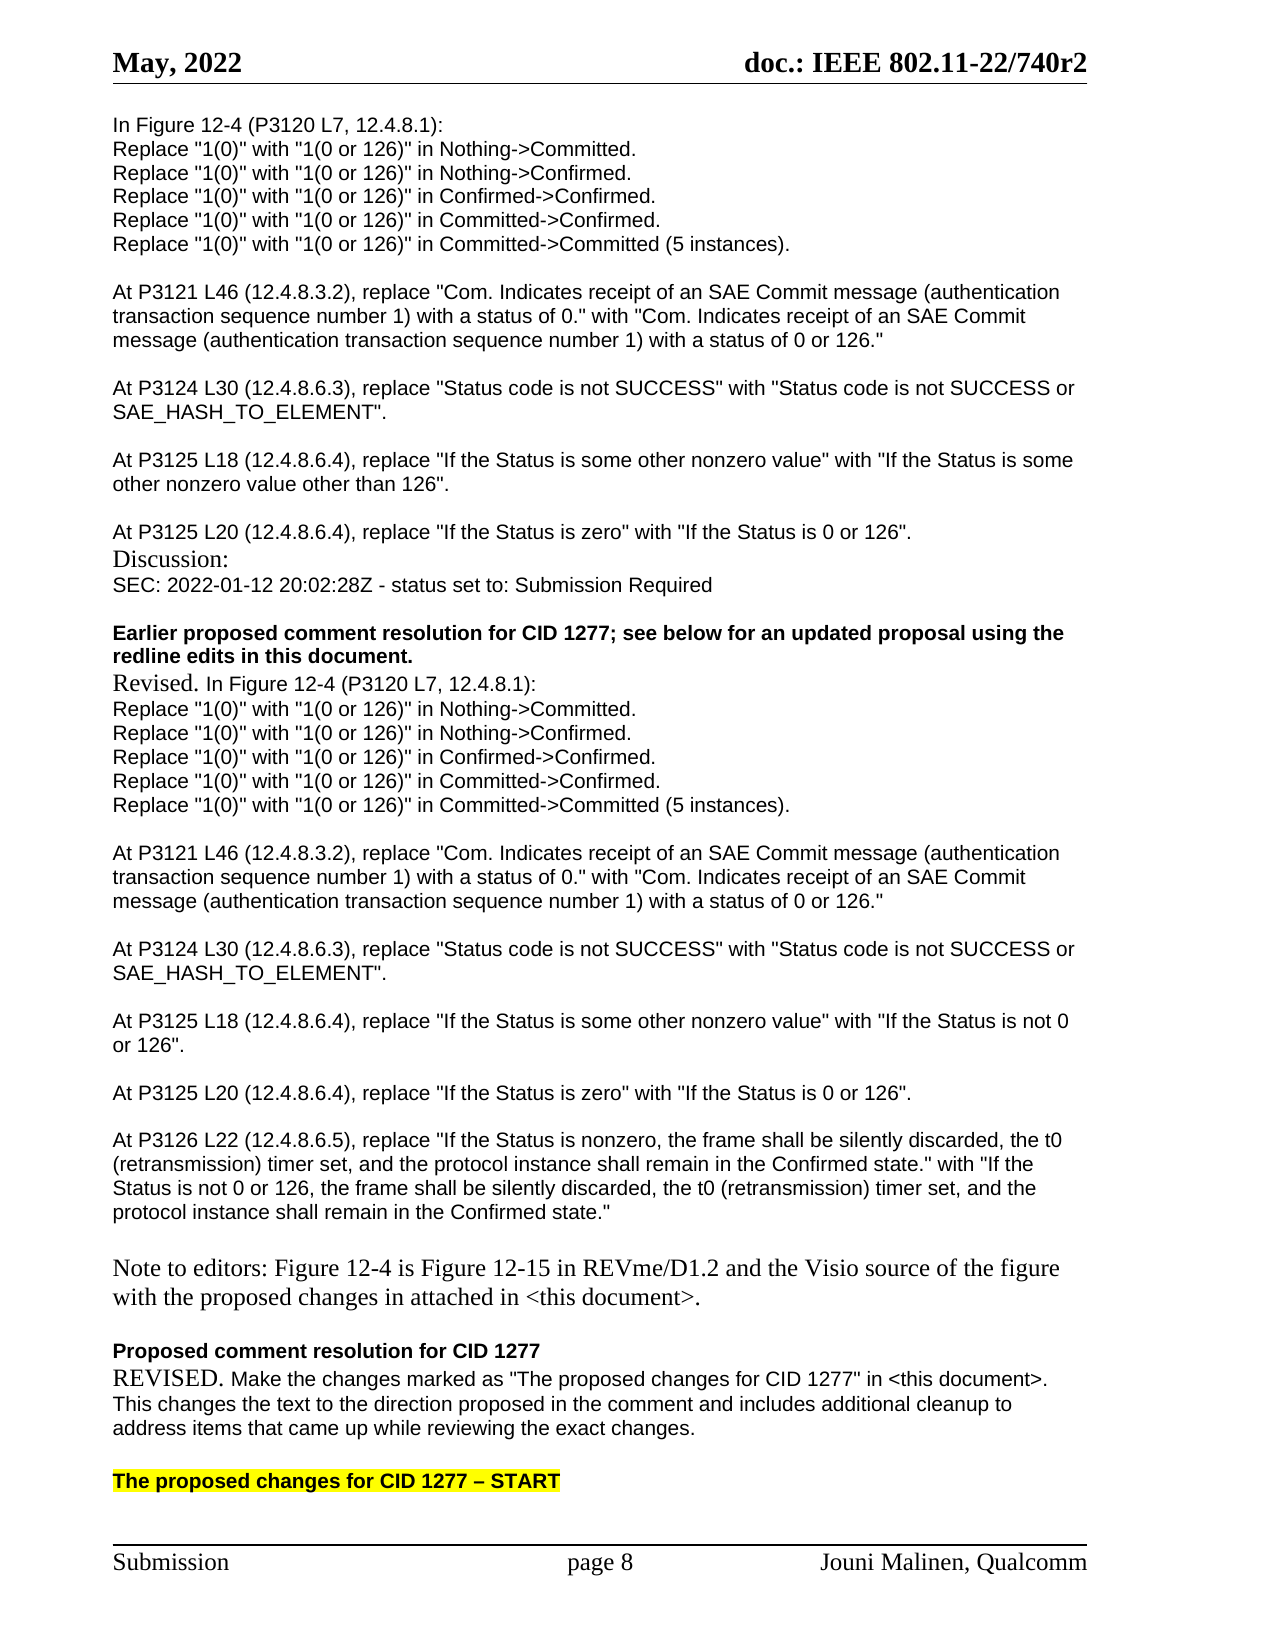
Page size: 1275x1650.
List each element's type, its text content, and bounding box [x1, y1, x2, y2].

text Note to editors: Figure 12-4 is Figure 12-15 in REVme/D1.2 and the Visio source of the figure with the proposed changes in attached in <this document>. [112, 1253, 1087, 1310]
text Revised. In Figure 12-4 (P3120 L7, 12.4.8.1): Replace "1(0)" with "1(0 or 126)" in Nothing->Committed. Replace "1(0)" with "1(0 or 126)" in Nothing->Confirmed. Replace "1(0)" with "1(0 or 126)" in Confirmed->Confirmed. Replace "1(0)" with "1(0 or 126)" in Committed->Confirmed. Replace "1(0)" with "1(0 or 126)" in Committed->Committed (5 instances). At P3121 L46 (12.4.8.3.2), replace "Com. Indicates receipt of an SAE Commit message (authentication transaction sequence number 1) with a status of 0." with "Com. Indicates receipt of an SAE Commit message (authentication transaction sequence number 1) with a status of 0 or 126." At P3124 L30 (12.4.8.6.3), replace "Status code is not SUCCESS" with "Status code is not SUCCESS or SAE_HASH_TO_ELEMENT". At P3125 L18 (12.4.8.6.4), replace "If the Status is some other nonzero value" with "If the Status is not 0 or 126". At P3125 L20 (12.4.8.6.4), replace "If the Status is zero" with "If the Status is 0 or 126". [112, 668, 1087, 1104]
text REVISED. Make the changes marked as "The proposed changes for CID 1277" in <this document>. This changes the text to the direction proposed in the comment and includes additional cleanup to address items that came up while reviewing the exact changes. [112, 1363, 1087, 1468]
text Proposed comment resolution for CID 1277 [112, 1339, 1087, 1363]
text Discussion: [112, 544, 1087, 572]
text SEC: 2022-01-12 20:02:28Z - status set to: Submission Required [112, 572, 1087, 596]
text At P3126 L22 (12.4.8.6.5), replace "If the Status is nonzero, the frame shall be silently discarded, the t0 (retransmission) timer set, and the protocol instance shall remain in the Confirmed state." with "If the Status is not 0 or 126, the frame shall be silently discarded, the t0 (retransmission) timer set, and the protocol instance shall remain in the Confirmed state." [112, 1128, 1087, 1224]
text The proposed changes for CID 1277 – START [112, 1468, 1087, 1492]
text Earlier proposed comment resolution for CID 1277; see below for an updated proposal using the redline edits in this document. [112, 620, 1087, 668]
text In Figure 12-4 (P3120 L7, 12.4.8.1): Replace "1(0)" with "1(0 or 126)" in Nothing->Committed. Replace "1(0)" with "1(0 or 126)" in Nothing->Confirmed. Replace "1(0)" with "1(0 or 126)" in Confirmed->Confirmed. Replace "1(0)" with "1(0 or 126)" in Committed->Confirmed. Replace "1(0)" with "1(0 or 126)" in Committed->Committed (5 instances). At P3121 L46 (12.4.8.3.2), replace "Com. Indicates receipt of an SAE Commit message (authentication transaction sequence number 1) with a status of 0." with "Com. Indicates receipt of an SAE Commit message (authentication transaction sequence number 1) with a status of 0 or 126." At P3124 L30 (12.4.8.6.3), replace "Status code is not SUCCESS" with "Status code is not SUCCESS or SAE_HASH_TO_ELEMENT". At P3125 L18 (12.4.8.6.4), replace "If the Status is some other nonzero value" with "If the Status is some other nonzero value other than 126". At P3125 L20 (12.4.8.6.4), replace "If the Status is zero" with "If the Status is 0 or 126". [112, 112, 1087, 544]
